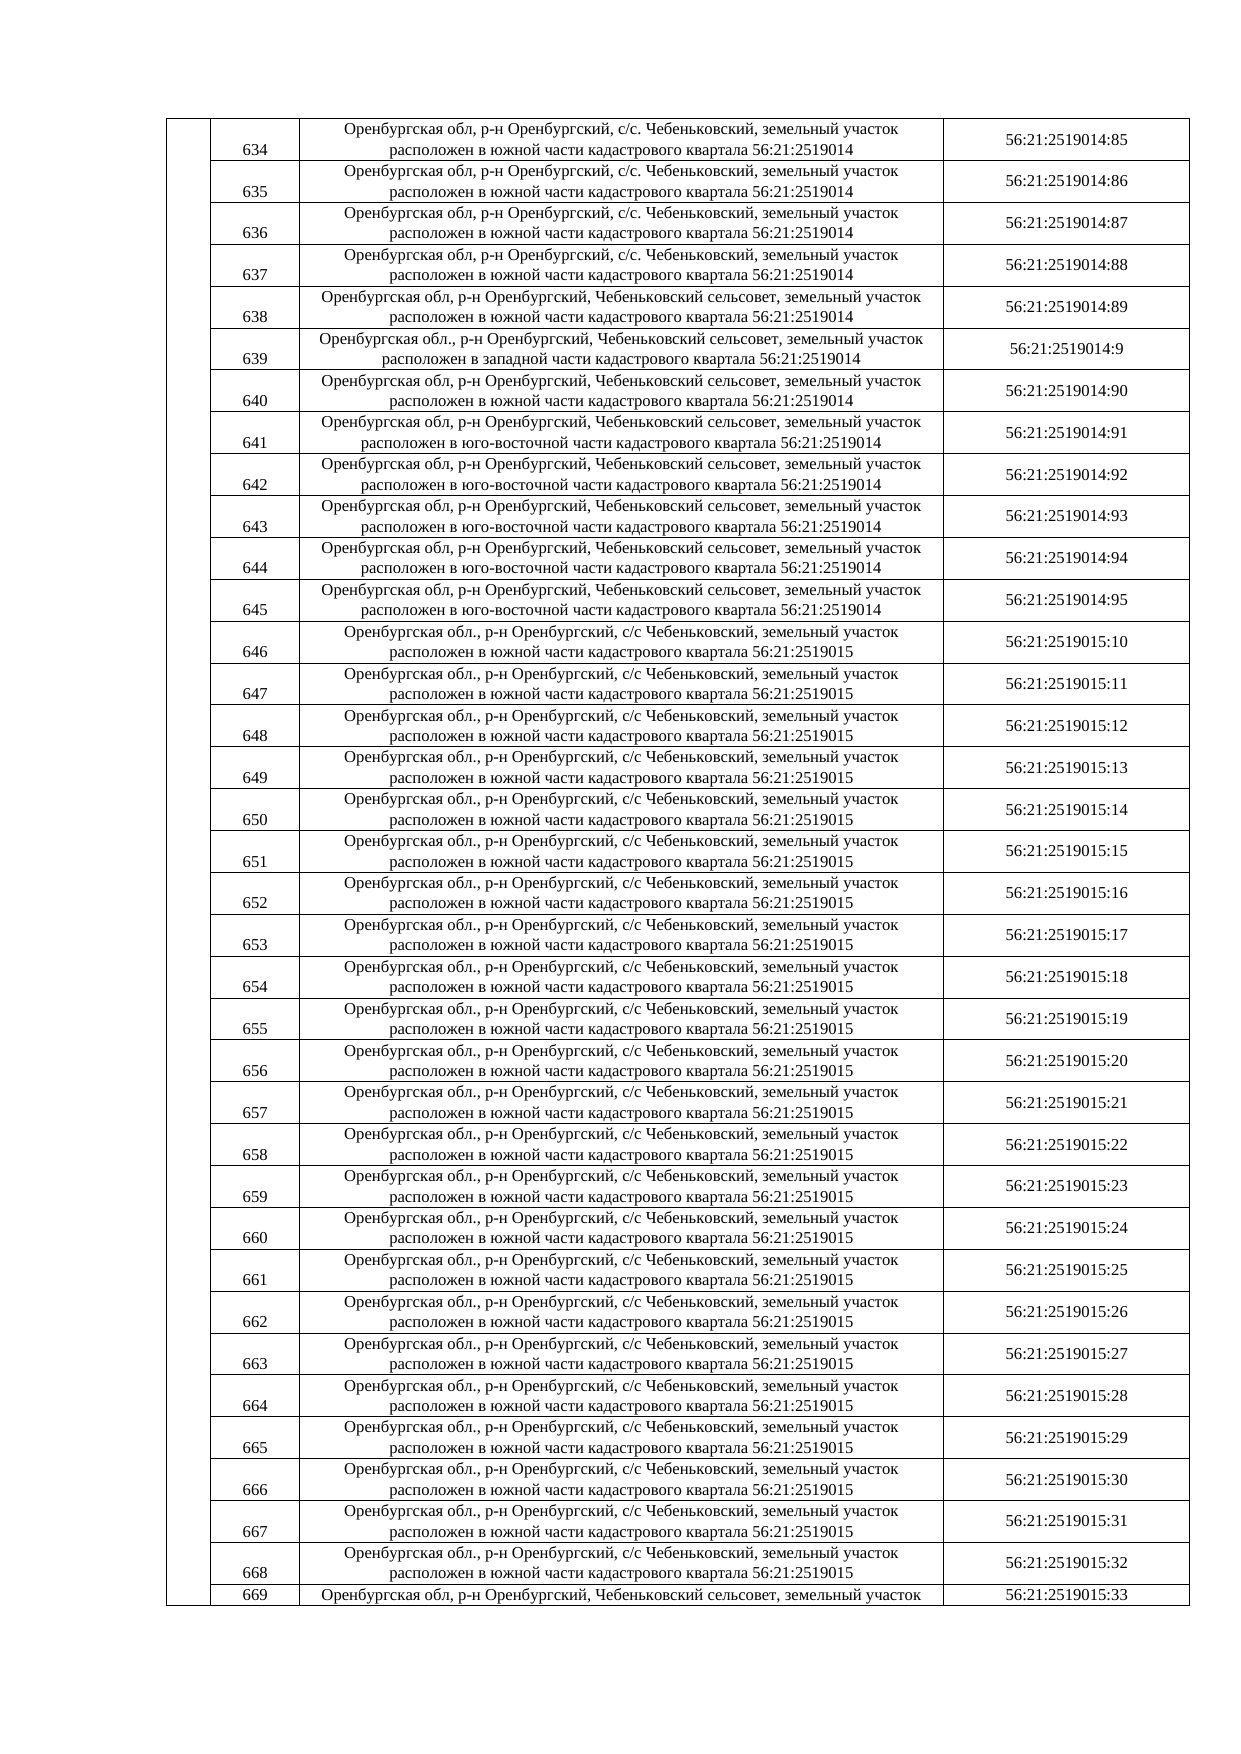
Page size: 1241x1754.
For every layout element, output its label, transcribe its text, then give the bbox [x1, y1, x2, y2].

table_cell Оренбургская обл., р-н Оренбургский, с/с Чебеньковский, земельный участок расположен в южной части кадастрового квартала 56:21:2519015 [300, 831, 943, 872]
table_cell 56:21:2519015:30 [944, 1459, 1189, 1500]
table_cell 637 [211, 245, 299, 286]
table_cell 639 [211, 329, 299, 369]
table_cell 645 [211, 580, 299, 621]
table_cell 56:21:2519015:31 [944, 1501, 1189, 1542]
table_cell 56:21:2519015:32 [944, 1543, 1189, 1584]
table_cell 56:21:2519014:91 [944, 412, 1189, 453]
table_cell 56:21:2519015:13 [944, 747, 1189, 788]
table_cell 56:21:2519015:17 [944, 915, 1189, 956]
table_cell 658 [211, 1124, 299, 1165]
table_cell 668 [211, 1543, 299, 1584]
table_cell 660 [211, 1208, 299, 1249]
table_cell 634 [211, 119, 299, 160]
table_cell Оренбургская обл., р-н Оренбургский, с/с Чебеньковский, земельный участок расположен в южной части кадастрового квартала 56:21:2519015 [300, 1082, 943, 1123]
table_cell 56:21:2519014:9 [944, 329, 1189, 369]
table_cell 56:21:2519015:27 [944, 1334, 1189, 1374]
table_cell Оренбургская обл., р-н Оренбургский, с/с Чебеньковский, земельный участок расположен в южной части кадастрового квартала 56:21:2519015 [300, 664, 943, 704]
table_cell Оренбургская обл., р-н Оренбургский, с/с Чебеньковский, земельный участок расположен в южной части кадастрового квартала 56:21:2519015 [300, 1417, 943, 1458]
table_cell Оренбургская обл., р-н Оренбургский, с/с Чебеньковский, земельный участок расположен в южной части кадастрового квартала 56:21:2519015 [300, 1543, 943, 1584]
table_cell 657 [211, 1082, 299, 1123]
table_cell 56:21:2519015:18 [944, 957, 1189, 997]
table_cell 56:21:2519014:86 [944, 161, 1189, 202]
table_cell 652 [211, 873, 299, 914]
table_cell Оренбургская обл., р-н Оренбургский, с/с Чебеньковский, земельный участок расположен в южной части кадастрового квартала 56:21:2519015 [300, 957, 943, 997]
table_cell 56:21:2519015:22 [944, 1124, 1189, 1165]
table_cell 56:21:2519015:21 [944, 1082, 1189, 1123]
table_cell Оренбургская обл, р-н Оренбургский, Чебеньковский сельсовет, земельный участок расположен в юго-восточной части кадастрового квартала 56:21:2519014 [300, 412, 943, 453]
table_cell 664 [211, 1375, 299, 1416]
table_cell Оренбургская обл, р-н Оренбургский, Чебеньковский сельсовет, земельный участок расположен в южной части кадастрового квартала 56:21:2519014 [300, 287, 943, 327]
table_cell Оренбургская обл., р-н Оренбургский, с/с Чебеньковский, земельный участок расположен в южной части кадастрового квартала 56:21:2519015 [300, 789, 943, 830]
table_cell Оренбургская обл., р-н Оренбургский, с/с Чебеньковский, земельный участок расположен в южной части кадастрового квартала 56:21:2519015 [300, 1124, 943, 1165]
table_cell 635 [211, 161, 299, 202]
table_cell 640 [211, 370, 299, 411]
table_cell Оренбургская обл., р-н Оренбургский, с/с Чебеньковский, земельный участок расположен в южной части кадастрового квартала 56:21:2519015 [300, 915, 943, 956]
table_cell 56:21:2519015:11 [944, 664, 1189, 704]
table_cell Оренбургская обл, р-н Оренбургский, с/с. Чебеньковский, земельный участок расположен в южной части кадастрового квартала 56:21:2519014 [300, 161, 943, 202]
table_cell 648 [211, 705, 299, 746]
table_cell Оренбургская обл., р-н Оренбургский, с/с Чебеньковский, земельный участок расположен в южной части кадастрового квартала 56:21:2519015 [300, 747, 943, 788]
table_cell Оренбургская обл, р-н Оренбургский, с/с. Чебеньковский, земельный участок расположен в южной части кадастрового квартала 56:21:2519014 [300, 203, 943, 244]
table_cell Оренбургская обл., р-н Оренбургский, с/с Чебеньковский, земельный участок расположен в южной части кадастрового квартала 56:21:2519015 [300, 1040, 943, 1081]
table_cell 644 [211, 538, 299, 579]
table_cell 649 [211, 747, 299, 788]
table_cell 663 [211, 1334, 299, 1374]
table_cell 654 [211, 957, 299, 997]
table_cell 650 [211, 789, 299, 830]
table_cell Оренбургская обл, р-н Оренбургский, Чебеньковский сельсовет, земельный участок расположен в юго-восточной части кадастрового квартала 56:21:2519014 [300, 580, 943, 621]
table_cell 655 [211, 999, 299, 1039]
table_cell Оренбургская обл, р-н Оренбургский, с/с. Чебеньковский, земельный участок расположен в южной части кадастрового квартала 56:21:2519014 [300, 245, 943, 286]
table_cell 56:21:2519015:28 [944, 1375, 1189, 1416]
table_cell 666 [211, 1459, 299, 1500]
table_cell 662 [211, 1292, 299, 1332]
table_cell Оренбургская обл., р-н Оренбургский, с/с Чебеньковский, земельный участок расположен в южной части кадастрового квартала 56:21:2519015 [300, 705, 943, 746]
table_cell 647 [211, 664, 299, 704]
table_cell Оренбургская обл., р-н Оренбургский, с/с Чебеньковский, земельный участок расположен в южной части кадастрового квартала 56:21:2519015 [300, 1501, 943, 1542]
table_cell 56:21:2519014:89 [944, 287, 1189, 327]
table_cell 56:21:2519014:85 [944, 119, 1189, 160]
table_cell Оренбургская обл., р-н Оренбургский, с/с Чебеньковский, земельный участок расположен в южной части кадастрового квартала 56:21:2519015 [300, 1334, 943, 1374]
table_cell 56:21:2519014:87 [944, 203, 1189, 244]
table_cell 56:21:2519015:24 [944, 1208, 1189, 1249]
table_cell Оренбургская обл, р-н Оренбургский, Чебеньковский сельсовет, земельный участок расположен в юго-восточной части кадастрового квартала 56:21:2519014 [300, 538, 943, 579]
table_cell 56:21:2519015:12 [944, 705, 1189, 746]
table_cell 56:21:2519015:14 [944, 789, 1189, 830]
table_cell 56:21:2519015:29 [944, 1417, 1189, 1458]
table_cell 56:21:2519014:95 [944, 580, 1189, 621]
table_cell Оренбургская обл., р-н Оренбургский, с/с Чебеньковский, земельный участок расположен в южной части кадастрового квартала 56:21:2519015 [300, 1166, 943, 1207]
table_cell 667 [211, 1501, 299, 1542]
table_cell Оренбургская обл., р-н Оренбургский, с/с Чебеньковский, земельный участок расположен в южной части кадастрового квартала 56:21:2519015 [300, 1208, 943, 1249]
table_cell 56:21:2519014:93 [944, 496, 1189, 537]
table_cell 659 [211, 1166, 299, 1207]
table_cell Оренбургская обл., р-н Оренбургский, с/с Чебеньковский, земельный участок расположен в южной части кадастрового квартала 56:21:2519015 [300, 1250, 943, 1291]
table_cell Оренбургская обл., р-н Оренбургский, с/с Чебеньковский, земельный участок расположен в южной части кадастрового квартала 56:21:2519015 [300, 1292, 943, 1332]
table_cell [300, 1585, 943, 1605]
table_cell 56:21:2519014:88 [944, 245, 1189, 286]
table_cell 665 [211, 1417, 299, 1458]
table_cell Оренбургская обл., р-н Оренбургский, Чебеньковский сельсовет, земельный участок расположен в западной части кадастрового квартала 56:21:2519014 [300, 329, 943, 369]
table_cell 636 [211, 203, 299, 244]
table_cell 661 [211, 1250, 299, 1291]
table_cell 56:21:2519015:25 [944, 1250, 1189, 1291]
table_cell 651 [211, 831, 299, 872]
table_cell 56:21:2519014:92 [944, 454, 1189, 495]
table_cell 641 [211, 412, 299, 453]
table_cell 56:21:2519014:94 [944, 538, 1189, 579]
table_cell 669 [211, 1585, 299, 1605]
table_cell 56:21:2519015:16 [944, 873, 1189, 914]
table_cell Оренбургская обл., р-н Оренбургский, с/с Чебеньковский, земельный участок расположен в южной части кадастрового квартала 56:21:2519015 [300, 873, 943, 914]
table_cell Оренбургская обл, р-н Оренбургский, Чебеньковский сельсовет, земельный участок расположен в южной части кадастрового квартала 56:21:2519014 [300, 370, 943, 411]
table_cell Оренбургская обл, р-н Оренбургский, с/с. Чебеньковский, земельный участок расположен в южной части кадастрового квартала 56:21:2519014 [300, 119, 943, 160]
table_cell 638 [211, 287, 299, 327]
table_cell 56:21:2519015:23 [944, 1166, 1189, 1207]
table_cell 642 [211, 454, 299, 495]
table_cell 56:21:2519015:33 [944, 1585, 1189, 1605]
table_cell Оренбургская обл., р-н Оренбургский, с/с Чебеньковский, земельный участок расположен в южной части кадастрового квартала 56:21:2519015 [300, 1459, 943, 1500]
table_cell 56:21:2519014:90 [944, 370, 1189, 411]
table_cell 653 [211, 915, 299, 956]
table_cell 56:21:2519015:19 [944, 999, 1189, 1039]
table_cell 643 [211, 496, 299, 537]
table_cell 656 [211, 1040, 299, 1081]
table_cell 56:21:2519015:26 [944, 1292, 1189, 1332]
table_cell Оренбургская обл, р-н Оренбургский, Чебеньковский сельсовет, земельный участок расположен в юго-восточной части кадастрового квартала 56:21:2519014 [300, 454, 943, 495]
table_cell 56:21:2519015:10 [944, 622, 1189, 662]
table_cell 646 [211, 622, 299, 662]
table_cell 56:21:2519015:15 [944, 831, 1189, 872]
table_cell 56:21:2519015:20 [944, 1040, 1189, 1081]
table_cell Оренбургская обл., р-н Оренбургский, с/с Чебеньковский, земельный участок расположен в южной части кадастрового квартала 56:21:2519015 [300, 1375, 943, 1416]
table_cell Оренбургская обл, р-н Оренбургский, Чебеньковский сельсовет, земельный участок расположен в юго-восточной части кадастрового квартала 56:21:2519014 [300, 496, 943, 537]
table_cell Оренбургская обл., р-н Оренбургский, с/с Чебеньковский, земельный участок расположен в южной части кадастрового квартала 56:21:2519015 [300, 622, 943, 662]
table_cell Оренбургская обл., р-н Оренбургский, с/с Чебеньковский, земельный участок расположен в южной части кадастрового квартала 56:21:2519015 [300, 999, 943, 1039]
